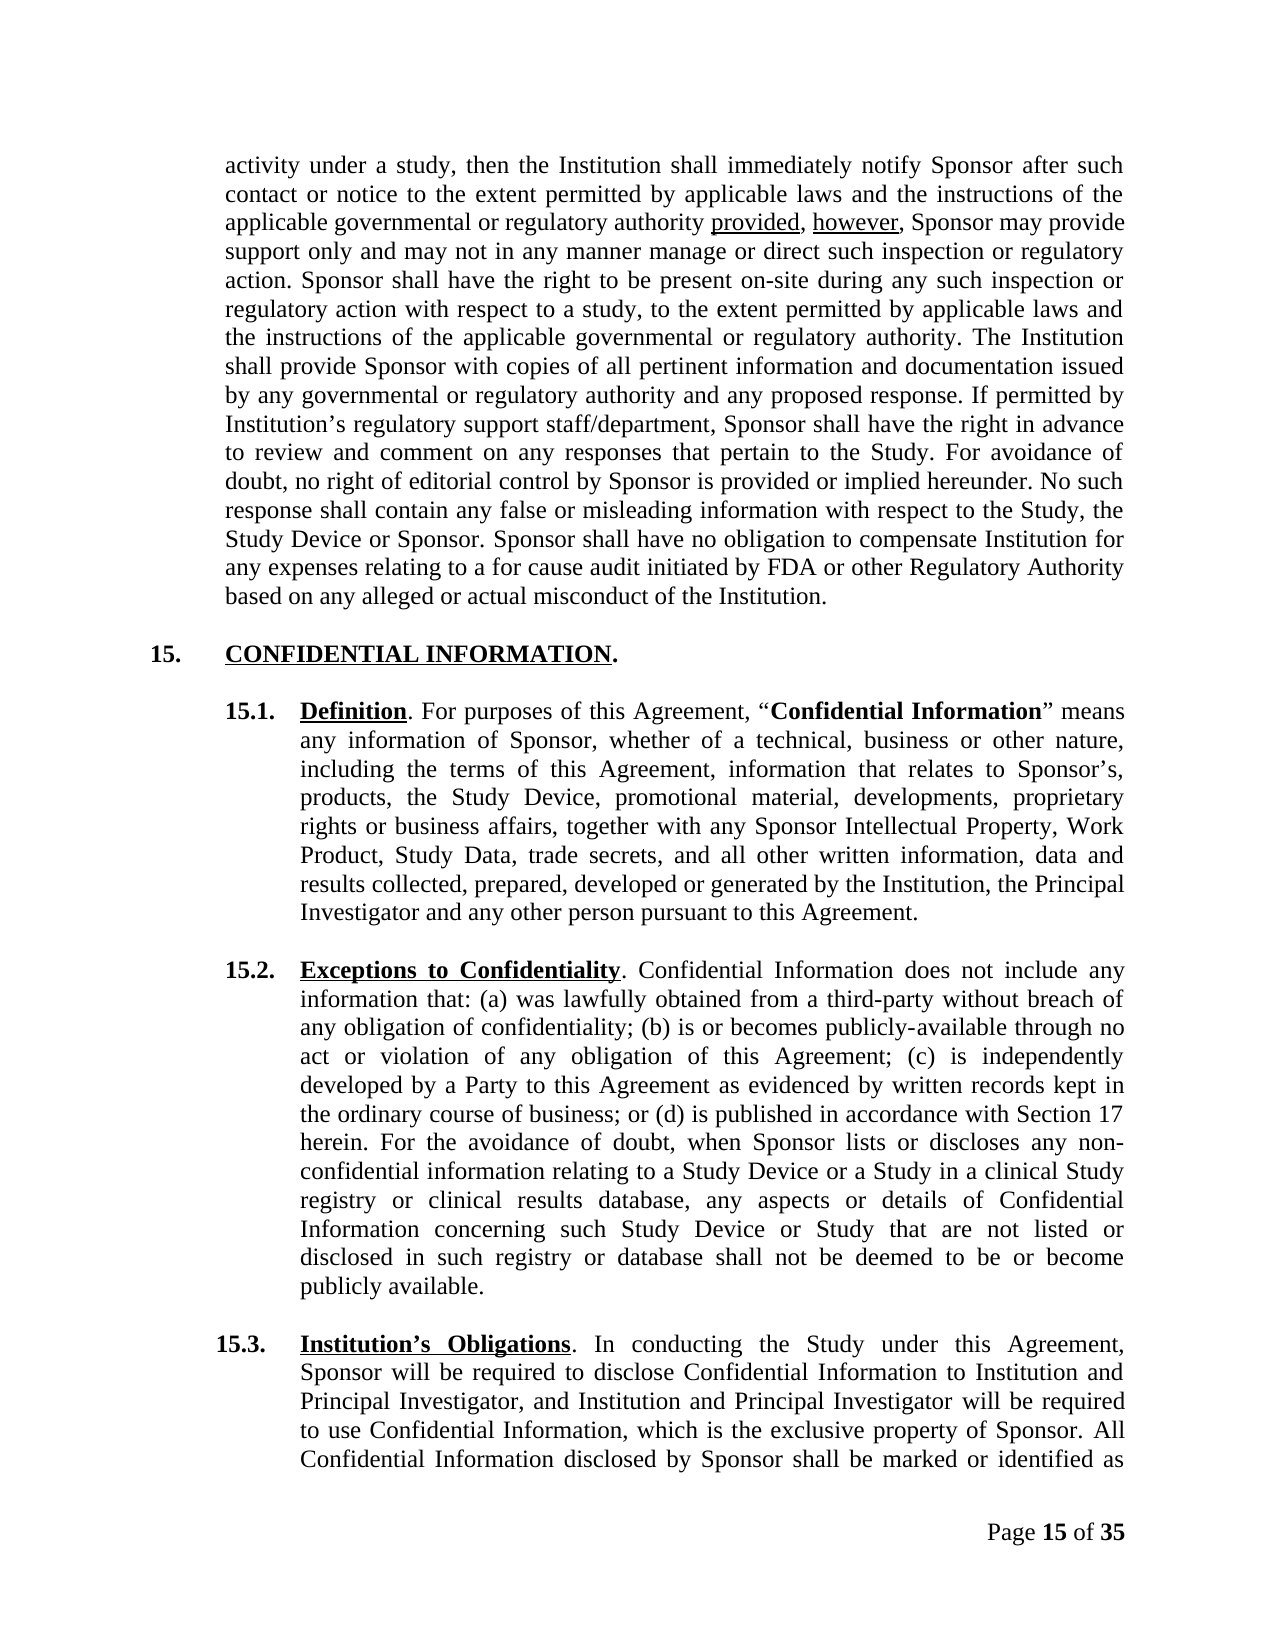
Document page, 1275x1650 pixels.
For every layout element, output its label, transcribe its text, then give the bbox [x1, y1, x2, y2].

list CONFIDENTIAL INFORMATION. [150, 639, 1125, 667]
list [150, 150, 1125, 610]
list Definition. For purposes of this Agreement, “Confidential Information” means any information of Sponsor, whether of a technical, business or other nature, including the terms of this Agreement, information that relates to Sponsor’s, products, the Study Device, promotional material, developments, proprietary rights or business affairs, together with any Sponsor Intellectual Property, Work Product, Study Data, trade secrets, and all other written information, data and results collected, prepared, developed or generated by the Institution, the Principal Investigator and any other person pursuant to this Agreement. [225, 696, 1125, 926]
list Exceptions to Confidentiality. Confidential Information does not include any information that: (a) was lawfully obtained from a third-party without breach of any obligation of confidentiality; (b) is or becomes publicly-available through no act or violation of any obligation of this Agreement; (c) is independently developed by a Party to this Agreement as evidenced by written records kept in the ordinary course of business; or (d) is published in accordance with Section 17 herein. For the avoidance of doubt, when Sponsor lists or discloses any non-confidential information relating to a Study Device or a Study in a clinical Study registry or clinical results database, any aspects or details of Confidential Information concerning such Study Device or Study that are not listed or disclosed in such registry or database shall not be deemed to be or become publicly available. [225, 955, 1125, 1300]
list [216, 1329, 1125, 1472]
